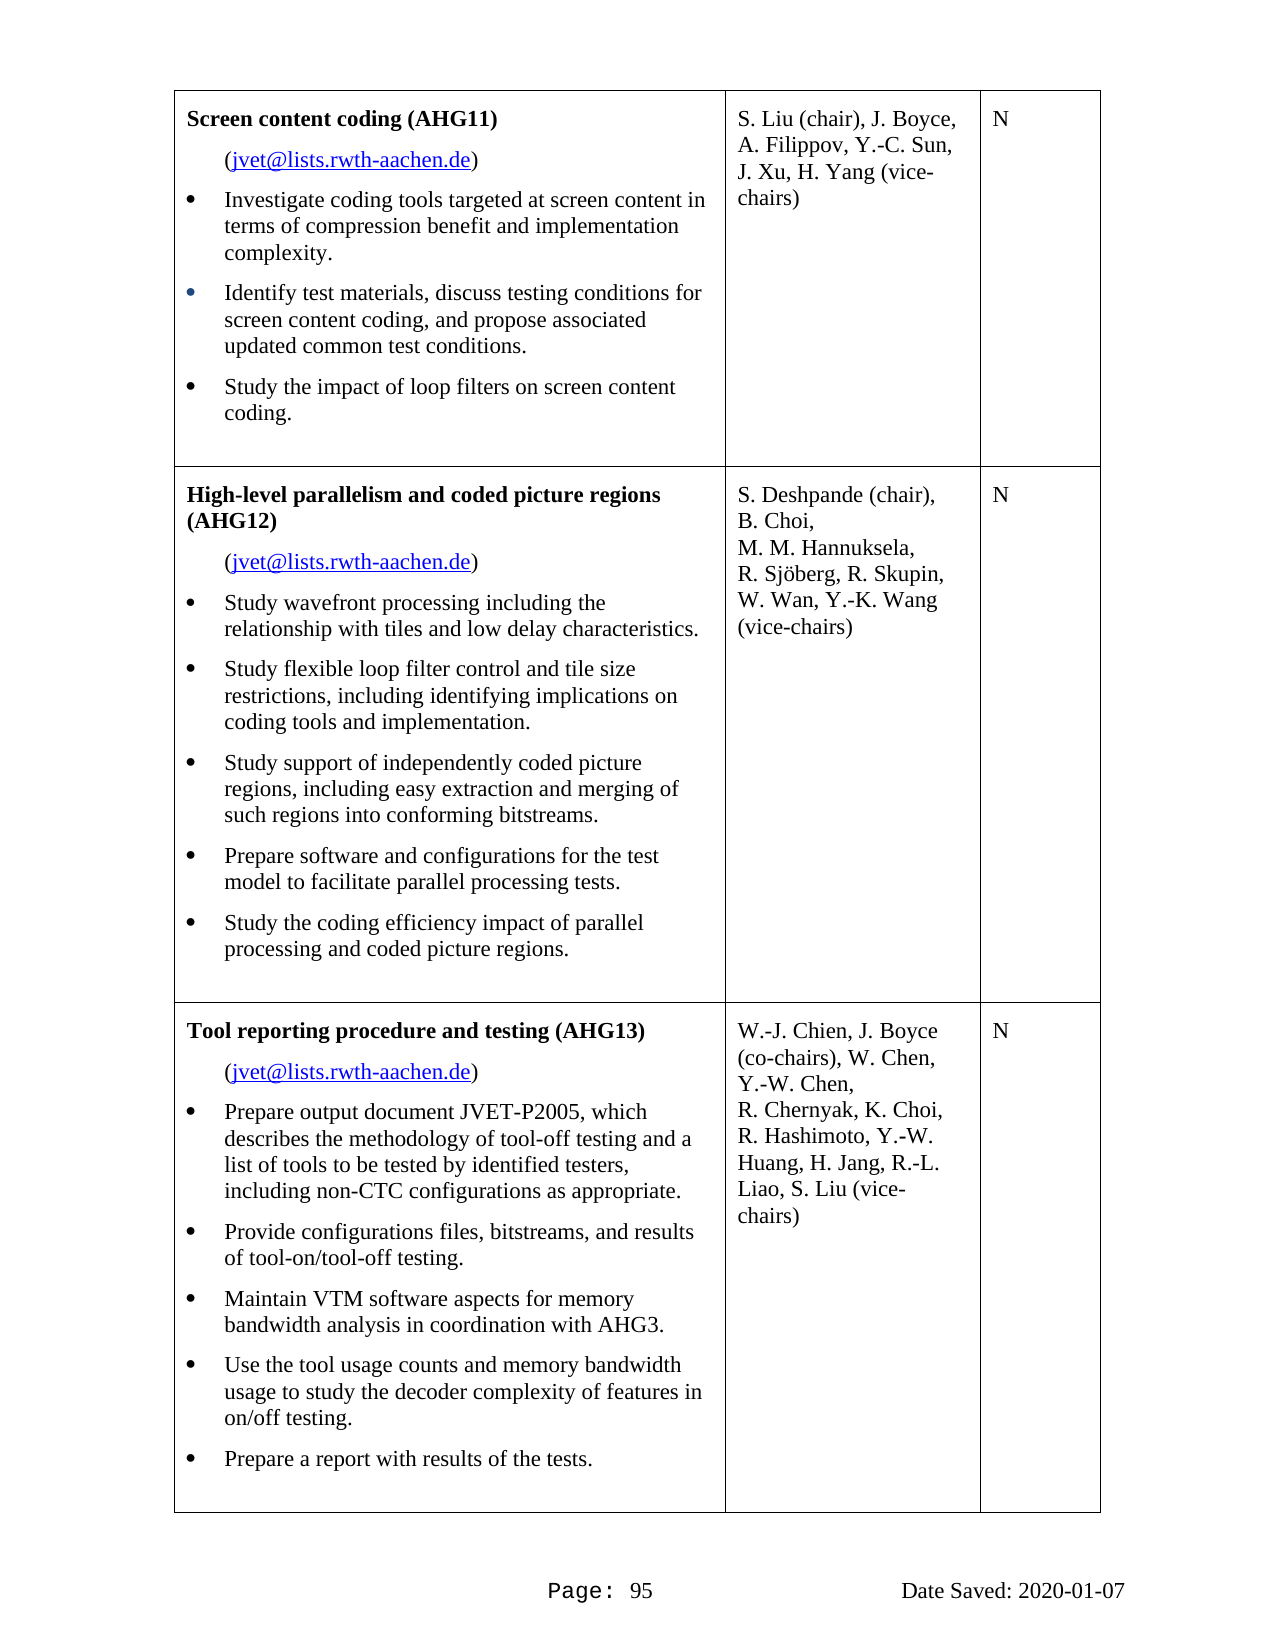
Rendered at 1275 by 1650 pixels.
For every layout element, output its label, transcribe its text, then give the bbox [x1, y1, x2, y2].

table_cell S. Deshpande (chair), B. Choi, M. M. Hannuksela, R. Sjöberg, R. Skupin, W. Wan, Y.-K. Wang (vice-chairs) [726, 467, 980, 1002]
table_cell Screen content coding (AHG11) (jvet@lists.rwth-aachen.de) Investigate coding tools targeted at screen content in terms of compression benefit and implementation complexity. Identify test materials, discuss testing conditions for screen content coding, and propose associated updated common test conditions. Study the impact of loop filters on screen content coding. [175, 91, 725, 466]
table_cell S. Liu (chair), J. Boyce, A. Filippov, Y.-C. Sun, J. Xu, H. Yang (vice-chairs) [726, 91, 980, 466]
table_cell High-level parallelism and coded picture regions (AHG12) (jvet@lists.rwth-aachen.de) Study wavefront processing including the relationship with tiles and low delay characteristics. Study flexible loop filter control and tile size restrictions, including identifying implications on coding tools and implementation. Study support of independently coded picture regions, including easy extraction and merging of such regions into conforming bitstreams. Prepare software and configurations for the test model to facilitate parallel processing tests. Study the coding efficiency impact of parallel processing and coded picture regions. [175, 467, 725, 1002]
table_cell N [981, 467, 1100, 1002]
table_cell N [981, 1003, 1100, 1512]
table_cell N [981, 91, 1100, 466]
table_cell Tool reporting procedure and testing (AHG13) (jvet@lists.rwth-aachen.de) Prepare output document JVET-P2005, which describes the methodology of tool-off testing and a list of tools to be tested by identified testers, including non-CTC configurations as appropriate. Provide configurations files, bitstreams, and results of tool-on/tool-off testing. Maintain VTM software aspects for memory bandwidth analysis in coordination with AHG3. Use the tool usage counts and memory bandwidth usage to study the decoder complexity of features in on/off testing. Prepare a report with results of the tests. [175, 1003, 725, 1512]
table_cell W.-J. Chien, J. Boyce (co-chairs), W. Chen, Y.-W. Chen, R. Chernyak, K. Choi, R. Hashimoto, Y.-W. Huang, H. Jang, R.-L. Liao, S. Liu (vice-chairs) [726, 1003, 980, 1512]
